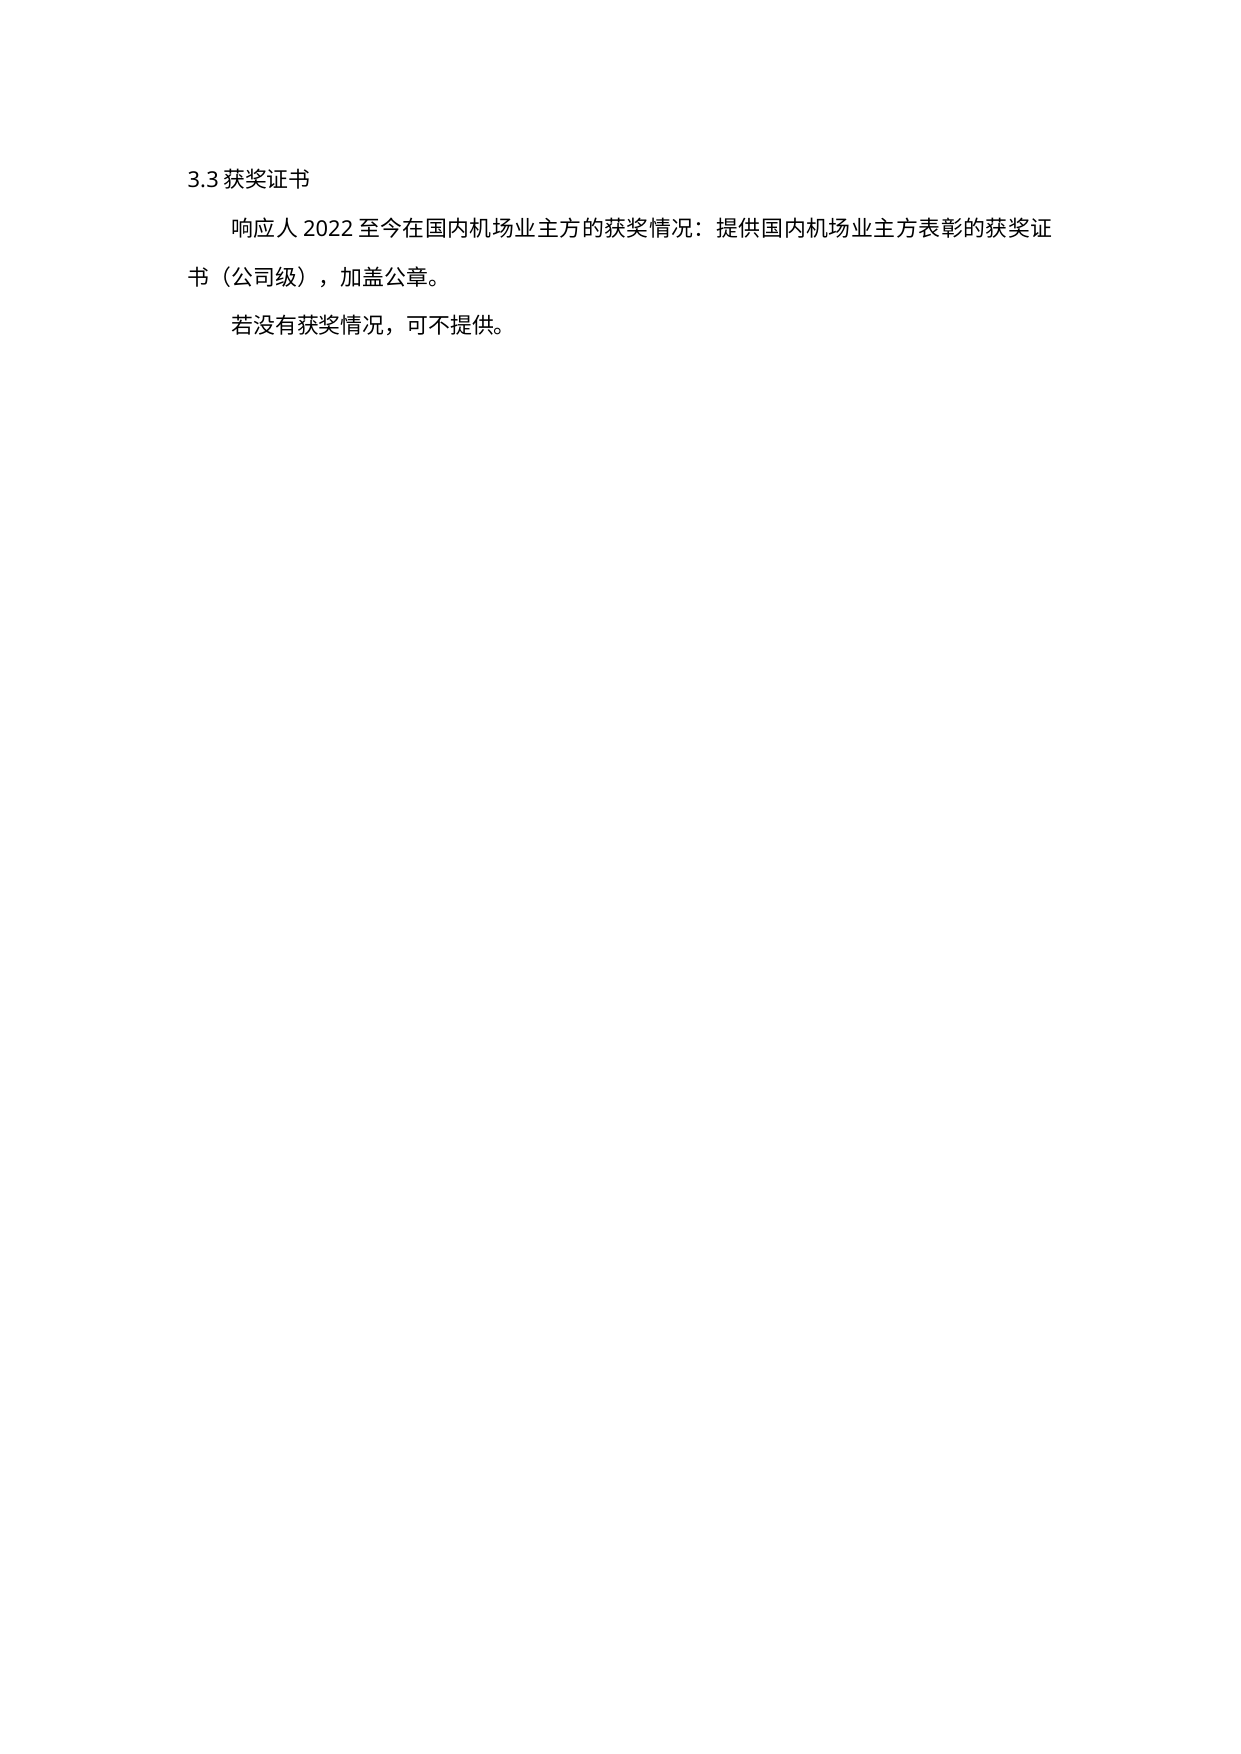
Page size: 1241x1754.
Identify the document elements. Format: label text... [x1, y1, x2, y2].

text 响应人2022至今在国内机场业主方的获奖情况：提供国内机场业主方表彰的获奖证书（公司级），加盖公章。 [187, 210, 1053, 292]
text 若没有获奖情况，可不提供。 [187, 307, 1053, 340]
text 3.3获奖证书 [187, 162, 1053, 194]
